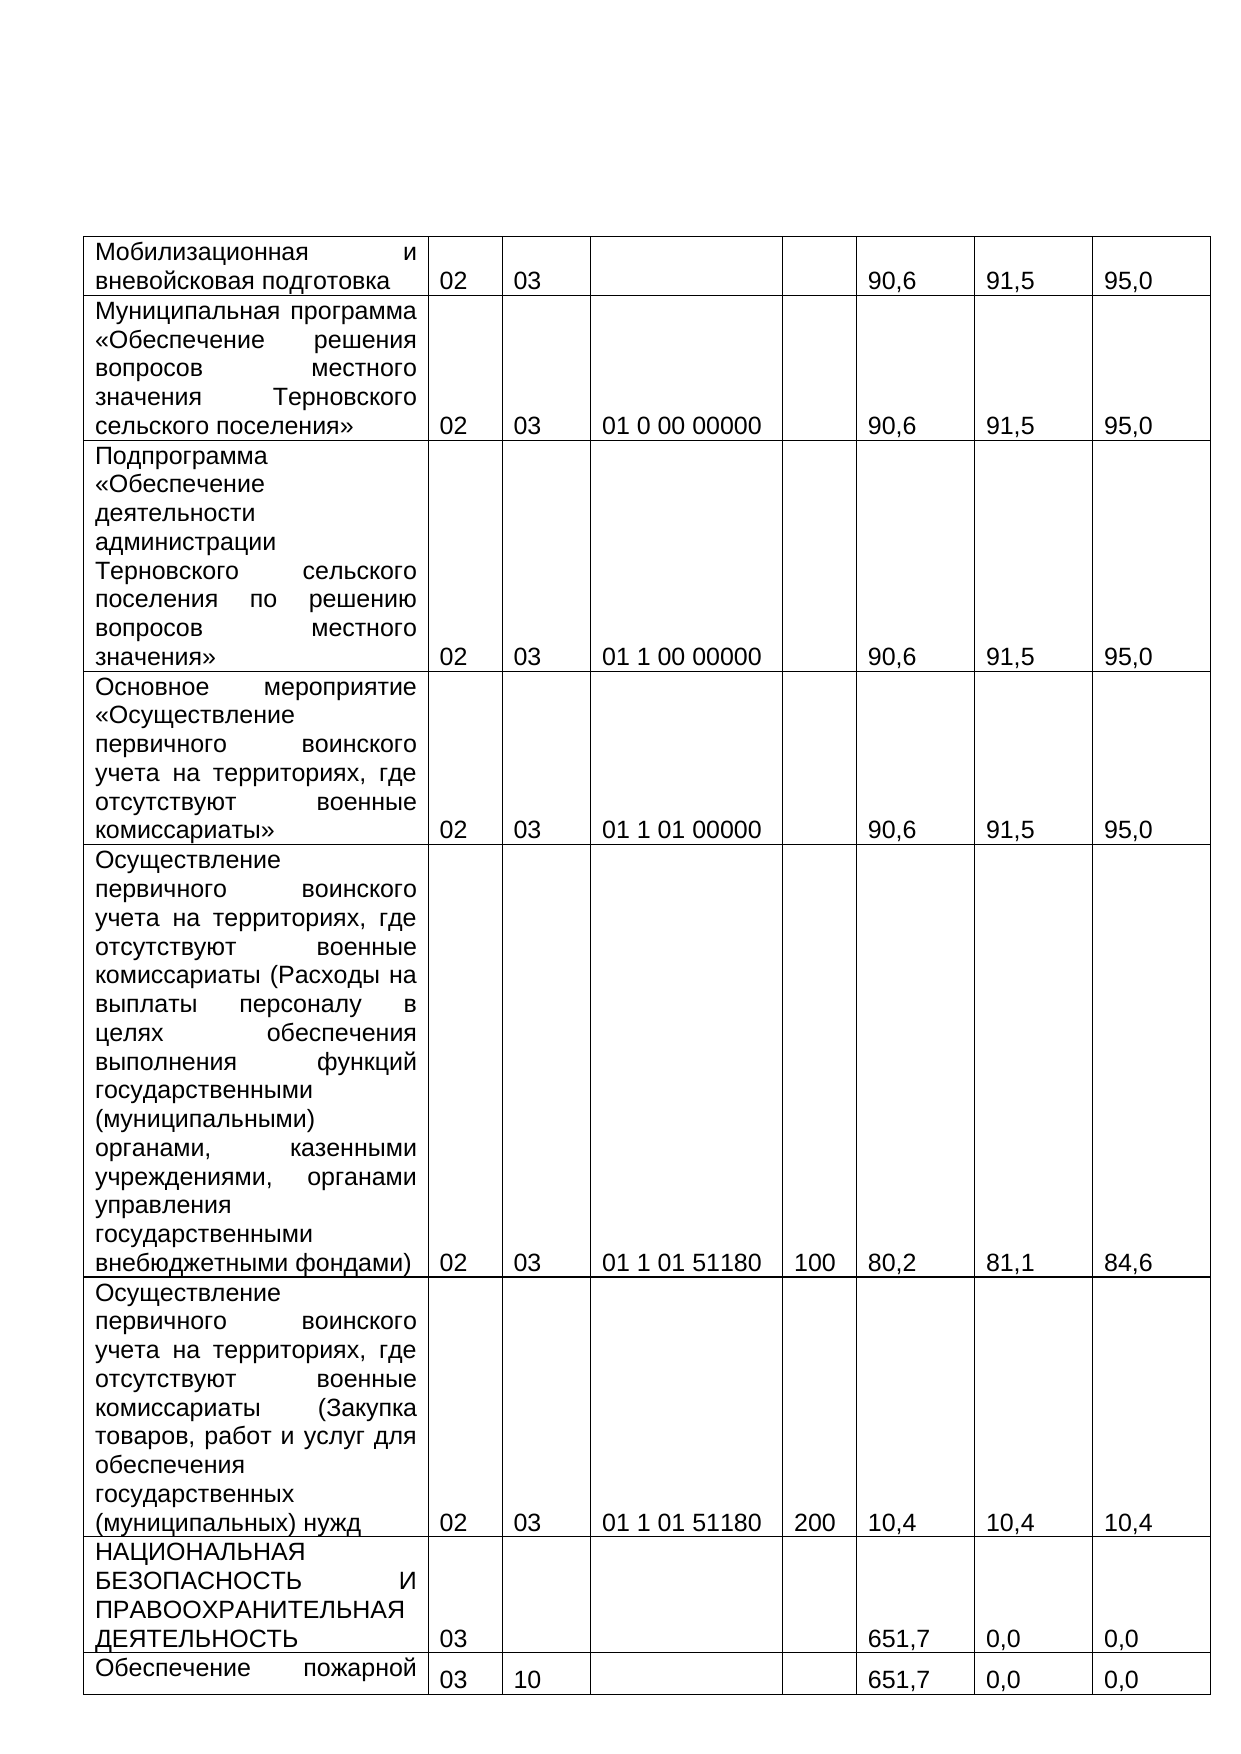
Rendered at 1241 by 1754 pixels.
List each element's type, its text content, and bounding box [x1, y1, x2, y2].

table_cell 91,5 [975, 441, 1092, 671]
table_cell 01 1 01 51180 [591, 845, 782, 1276]
table_cell 84,6 [1093, 845, 1210, 1276]
table_cell 100 [783, 845, 856, 1276]
table_cell Муниципальная программа «Обеспечение решения вопросов местного значения Терновского сельского поселения» [84, 296, 428, 439]
table_cell Основное мероприятие «Осуществление первичного воинского учета на территориях, где отсутствуют военные комиссариаты» [84, 672, 428, 844]
table_cell 0,0 [975, 1653, 1092, 1694]
table_cell 90,6 [857, 672, 974, 844]
table_cell 81,1 [975, 845, 1092, 1276]
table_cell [84, 1653, 428, 1694]
table_cell [591, 237, 782, 295]
table_cell 95,0 [1093, 672, 1210, 844]
table_cell 95,0 [1093, 296, 1210, 439]
table_cell 03 [503, 296, 590, 439]
table_cell 02 [429, 672, 502, 844]
table_cell Подпрограмма «Обеспечение деятельности администрации Терновского сельского поселения по решению вопросов местного значения» [84, 441, 428, 671]
table_cell НАЦИОНАЛЬНАЯ БЕЗОПАСНОСТЬ И ПРАВООХРАНИТЕЛЬНАЯ ДЕЯТЕЛЬНОСТЬ [84, 1537, 428, 1652]
table_cell 80,2 [857, 845, 974, 1276]
table_cell 651,7 [857, 1537, 974, 1652]
table_cell 90,6 [857, 296, 974, 439]
table_cell 03 [429, 1653, 502, 1694]
table_cell 90,6 [857, 441, 974, 671]
table_cell 03 [429, 1537, 502, 1652]
table_cell 91,5 [975, 672, 1092, 844]
table_cell 651,7 [857, 1653, 974, 1694]
table_cell 10,4 [857, 1278, 974, 1536]
table_cell 01 1 01 51180 [591, 1278, 782, 1536]
table_cell 95,0 [1093, 441, 1210, 671]
table_cell Осуществление первичного воинского учета на территориях, где отсутствуют военные комиссариаты (Расходы на выплаты персоналу в целях обеспечения выполнения функций государственными (муниципальными) органами, казенными учреждениями, органами управления государственными внебюджетными фондами) [84, 845, 428, 1276]
table_cell 91,5 [975, 296, 1092, 439]
table_cell 01 1 01 00000 [591, 672, 782, 844]
table_cell 03 [503, 1278, 590, 1536]
table_cell 10,4 [975, 1278, 1092, 1536]
table_cell 10 [503, 1653, 590, 1694]
table_cell [783, 237, 856, 295]
table_cell [783, 1537, 856, 1652]
table_cell 95,0 [1093, 237, 1210, 295]
table_cell 200 [783, 1278, 856, 1536]
table_cell Осуществление первичного воинского учета на территориях, где отсутствуют военные комиссариаты (Закупка товаров, работ и услуг для обеспечения государственных (муниципальных) нужд [84, 1278, 428, 1536]
table_cell 03 [503, 672, 590, 844]
table_cell [591, 1537, 782, 1652]
table_cell [783, 672, 856, 844]
table_cell 0,0 [975, 1537, 1092, 1652]
table_cell 03 [503, 845, 590, 1276]
table_cell 91,5 [975, 237, 1092, 295]
table_cell [591, 1653, 782, 1694]
table_cell 02 [429, 1278, 502, 1536]
table_cell 01 1 00 00000 [591, 441, 782, 671]
table_cell 02 [429, 845, 502, 1276]
table_cell Мобилизационная и вневойсковая подготовка [84, 237, 428, 295]
table_cell 03 [503, 237, 590, 295]
table_cell [783, 441, 856, 671]
table_cell 10,4 [1093, 1278, 1210, 1536]
table_cell 0,0 [1093, 1653, 1210, 1694]
table_cell [783, 296, 856, 439]
table_cell 02 [429, 296, 502, 439]
table_cell 90,6 [857, 237, 974, 295]
table_cell 02 [429, 441, 502, 671]
table_cell 03 [503, 441, 590, 671]
table_cell 0,0 [1093, 1537, 1210, 1652]
table_cell 01 0 00 00000 [591, 296, 782, 439]
table_cell 02 [429, 237, 502, 295]
table_cell [783, 1653, 856, 1694]
table_cell [503, 1537, 590, 1652]
